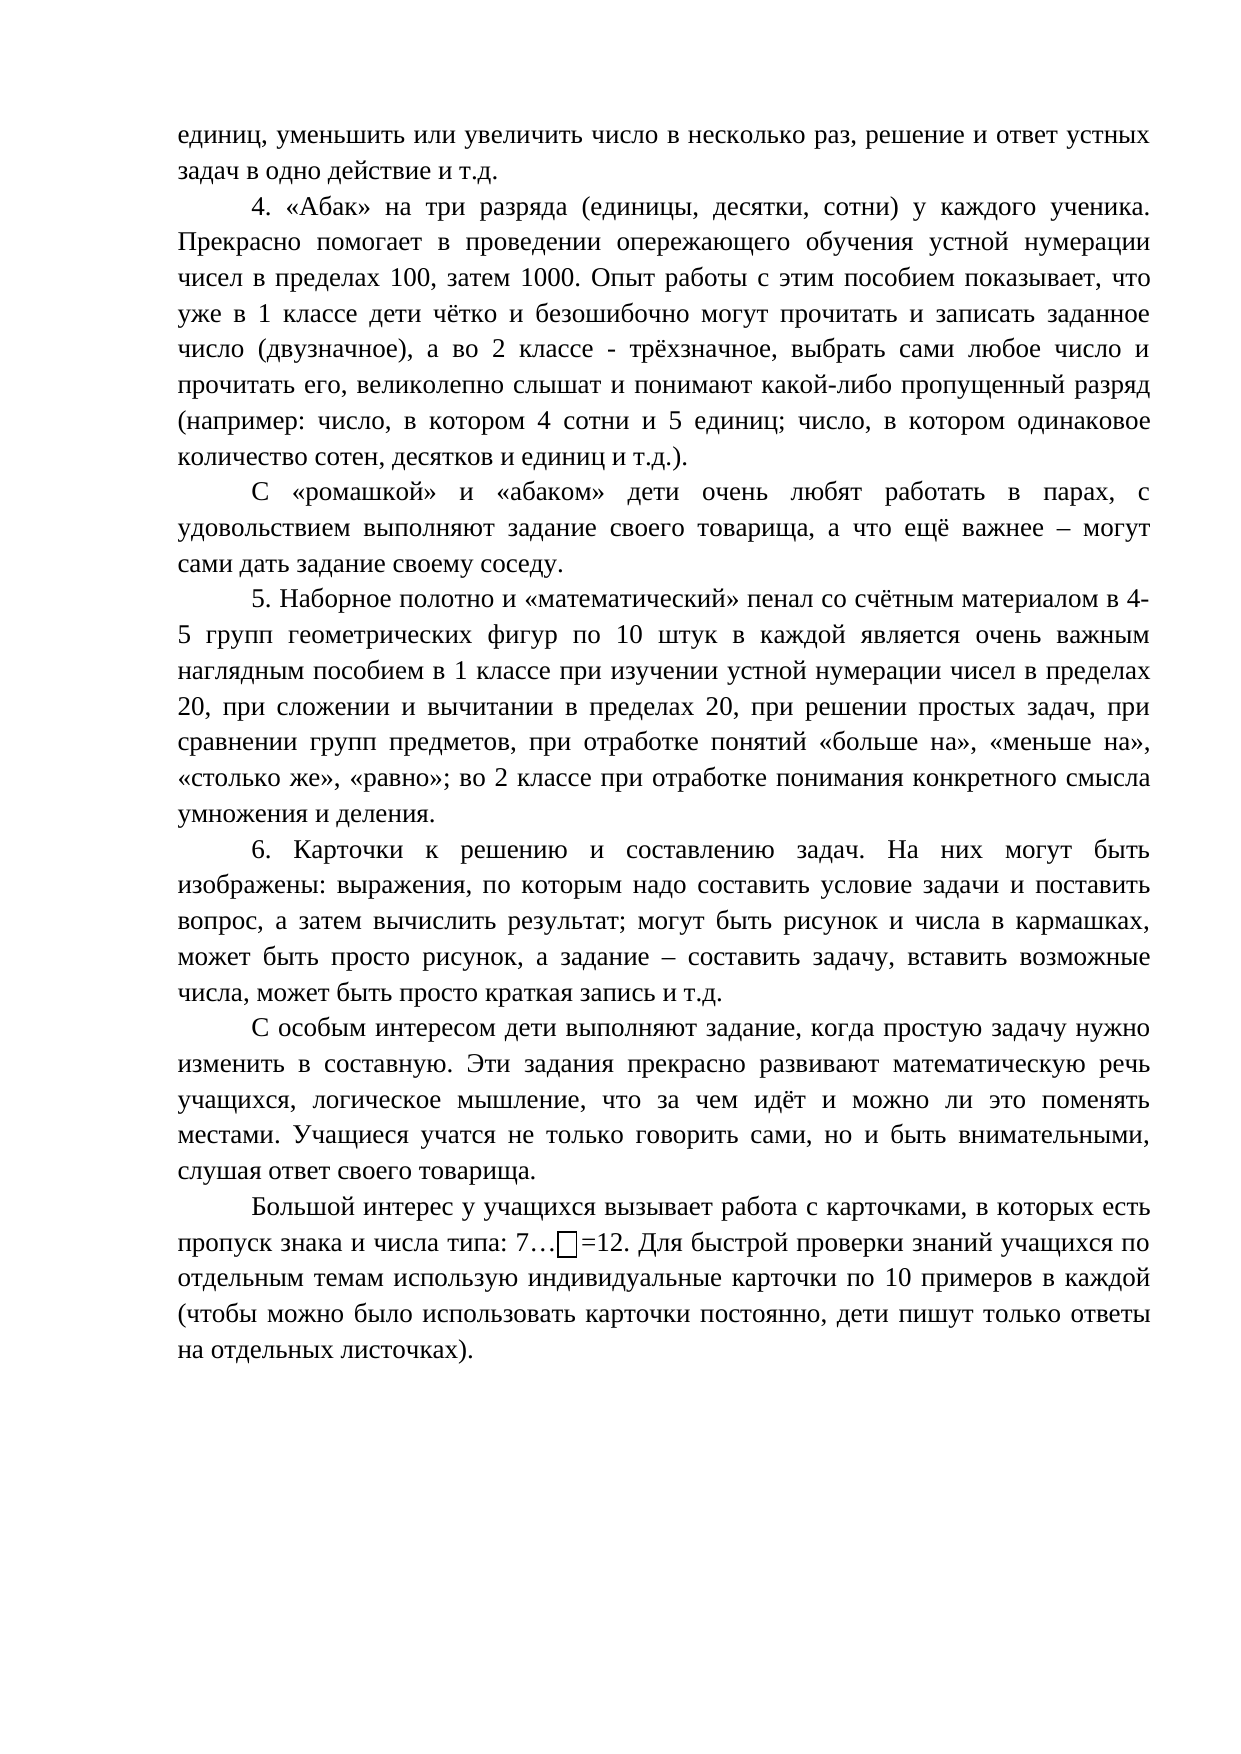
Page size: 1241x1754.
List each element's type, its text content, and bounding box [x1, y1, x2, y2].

text Большой интерес у учащихся вызывает работа с карточками, в которых есть пропуск знака и числа типа: 7… =12. Для быстрой проверки знаний учащихся по отдельным темам использую индивидуальные карточки по 10 примеров в каждой (чтобы можно было использовать карточки постоянно, дети пишут только ответы на отдельных листочках). [177, 1190, 1152, 1364]
text 4. «Абак» на три разряда (единицы, десятки, сотни) у каждого ученика. Прекрасно помогает в проведении опережающего обучения устной нумерации чисел в пределах 100, затем 1000. Опыт работы с этим пособием показывает, что уже в 1 классе дети чётко и безошибочно могут прочитать и записать заданное число (двузначное), а во 2 классе - трёхзначное, выбрать сами любое число и прочитать его, великолепно слышат и понимают какой-либо пропущенный разряд (например: число, в котором 4 сотни и 5 единиц; число, в котором одинаковое количество сотен, десятков и единиц и т.д.). [177, 189, 1152, 471]
text С «ромашкой» и «абаком» дети очень любят работать в парах, с удовольствием выполняют задание своего товарища, а что ещё важнее – могут сами дать задание своему соседу. [177, 475, 1152, 578]
text 5. Наборное полотно и «математический» пенал со счётным материалом в 4-5 групп геометрических фигур по 10 штук в каждой является очень важным наглядным пособием в 1 классе при изучении устной нумерации чисел в пределах 20, при сложении и вычитании в пределах 20, при решении простых задач, при сравнении групп предметов, при отработке понятий «больше на», «меньше на», «столько же», «равно»; во 2 классе при отработке понимания конкретного смысла умножения и деления. [177, 583, 1152, 828]
text С особым интересом дети выполняют задание, когда простую задачу нужно изменить в составную. Эти задания прекрасно развивают математическую речь учащихся, логическое мышление, что за чем идёт и можно ли это поменять местами. Учащиеся учатся не только говорить сами, но и быть внимательными, слушая ответ своего товарища. [177, 1011, 1152, 1185]
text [177, 118, 1152, 185]
text 6. Карточки к решению и составлению задач. На них могут быть изображены: выражения, по которым надо составить условие задачи и поставить вопрос, а затем вычислить результат; могут быть рисунок и числа в кармашках, может быть просто рисунок, а задание – составить задачу, вставить возможные числа, может быть просто краткая запись и т.д. [177, 833, 1152, 1007]
